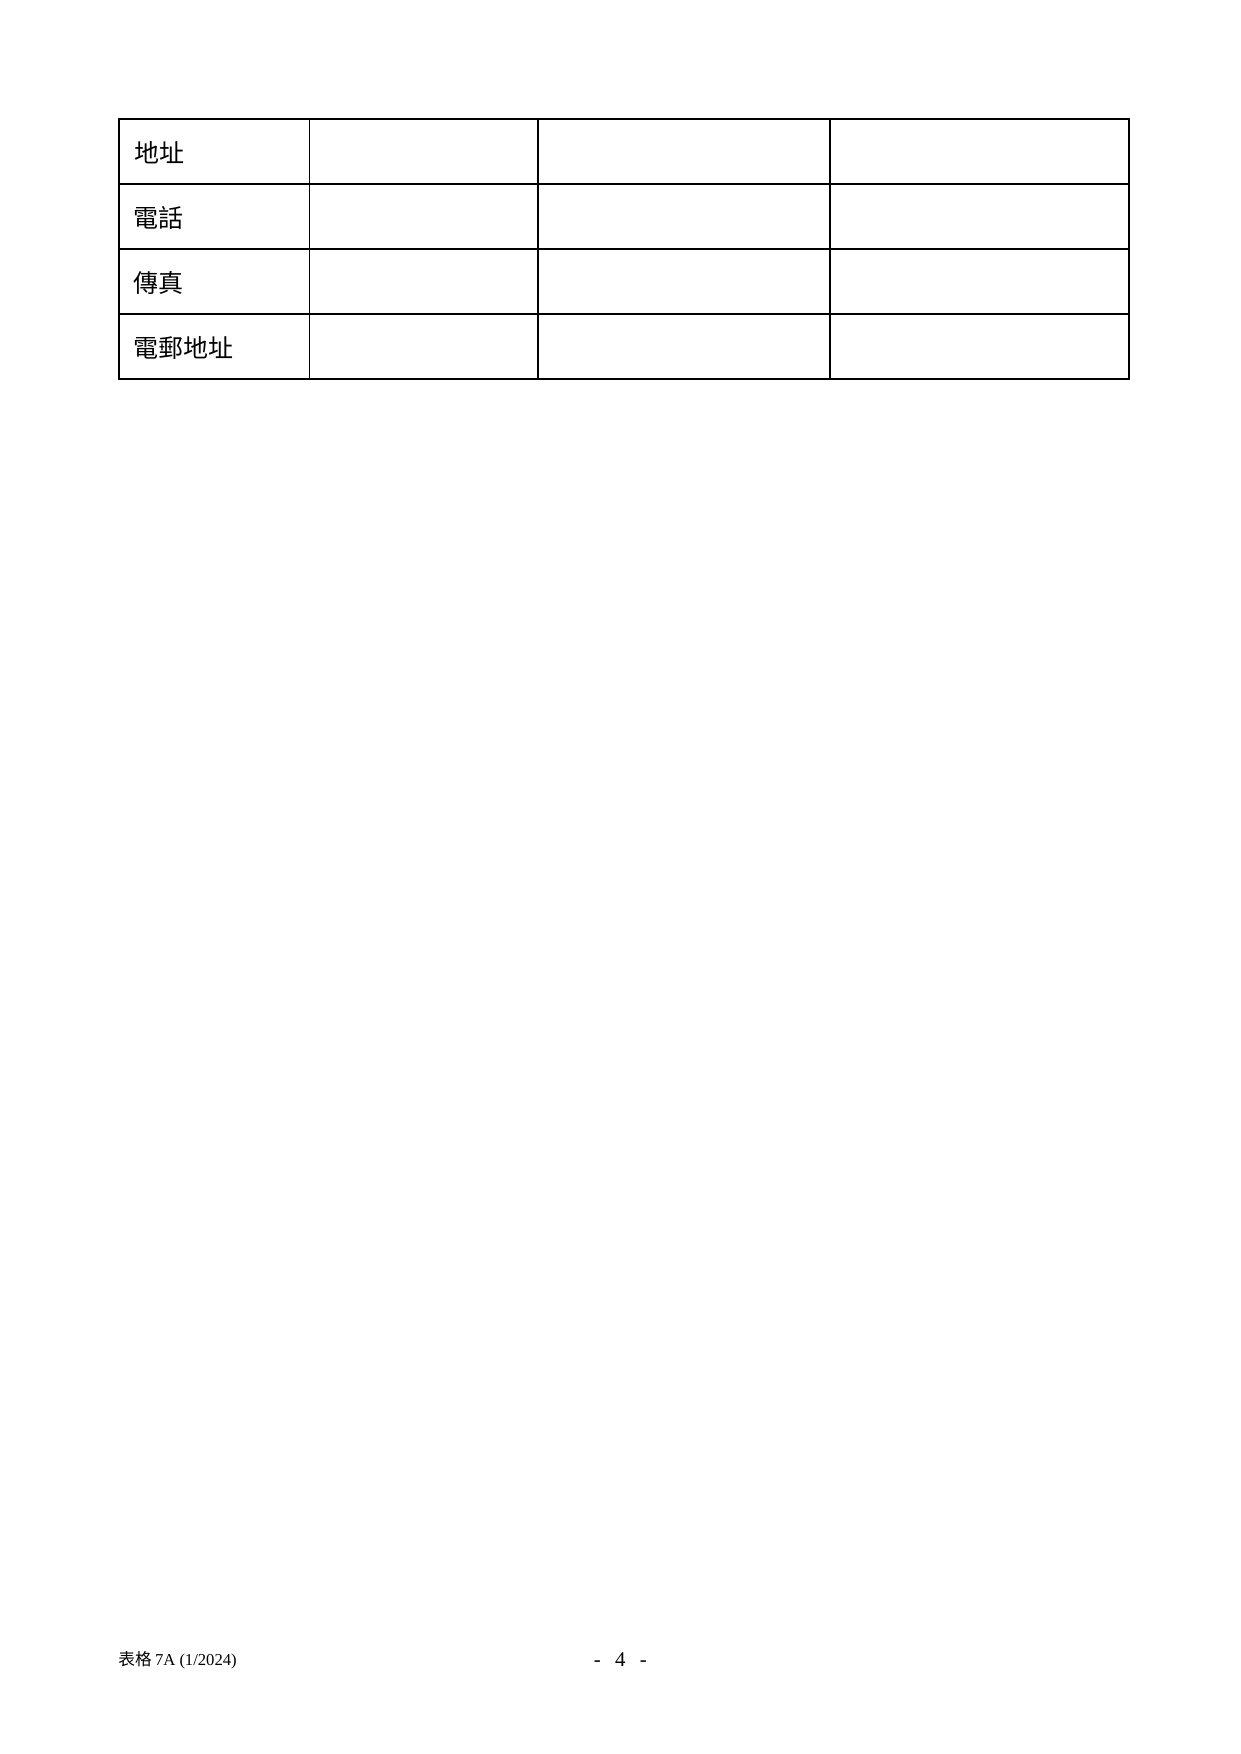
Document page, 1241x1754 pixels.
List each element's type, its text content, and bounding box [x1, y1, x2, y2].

table_cell 電話 [120, 185, 309, 248]
table_cell [310, 185, 537, 248]
table_cell 地址 [120, 120, 309, 183]
table_cell 傳真 [120, 250, 309, 313]
table_cell [310, 315, 537, 378]
table_cell [831, 120, 1128, 183]
table_cell [539, 185, 829, 248]
table_cell [539, 250, 829, 313]
table_cell [539, 315, 829, 378]
table_cell [539, 120, 829, 183]
table_cell 電郵地址 [120, 315, 309, 378]
table_cell [831, 250, 1128, 313]
table_cell [831, 315, 1128, 378]
table_cell [310, 250, 537, 313]
table_cell [831, 185, 1128, 248]
table_cell [310, 120, 537, 183]
